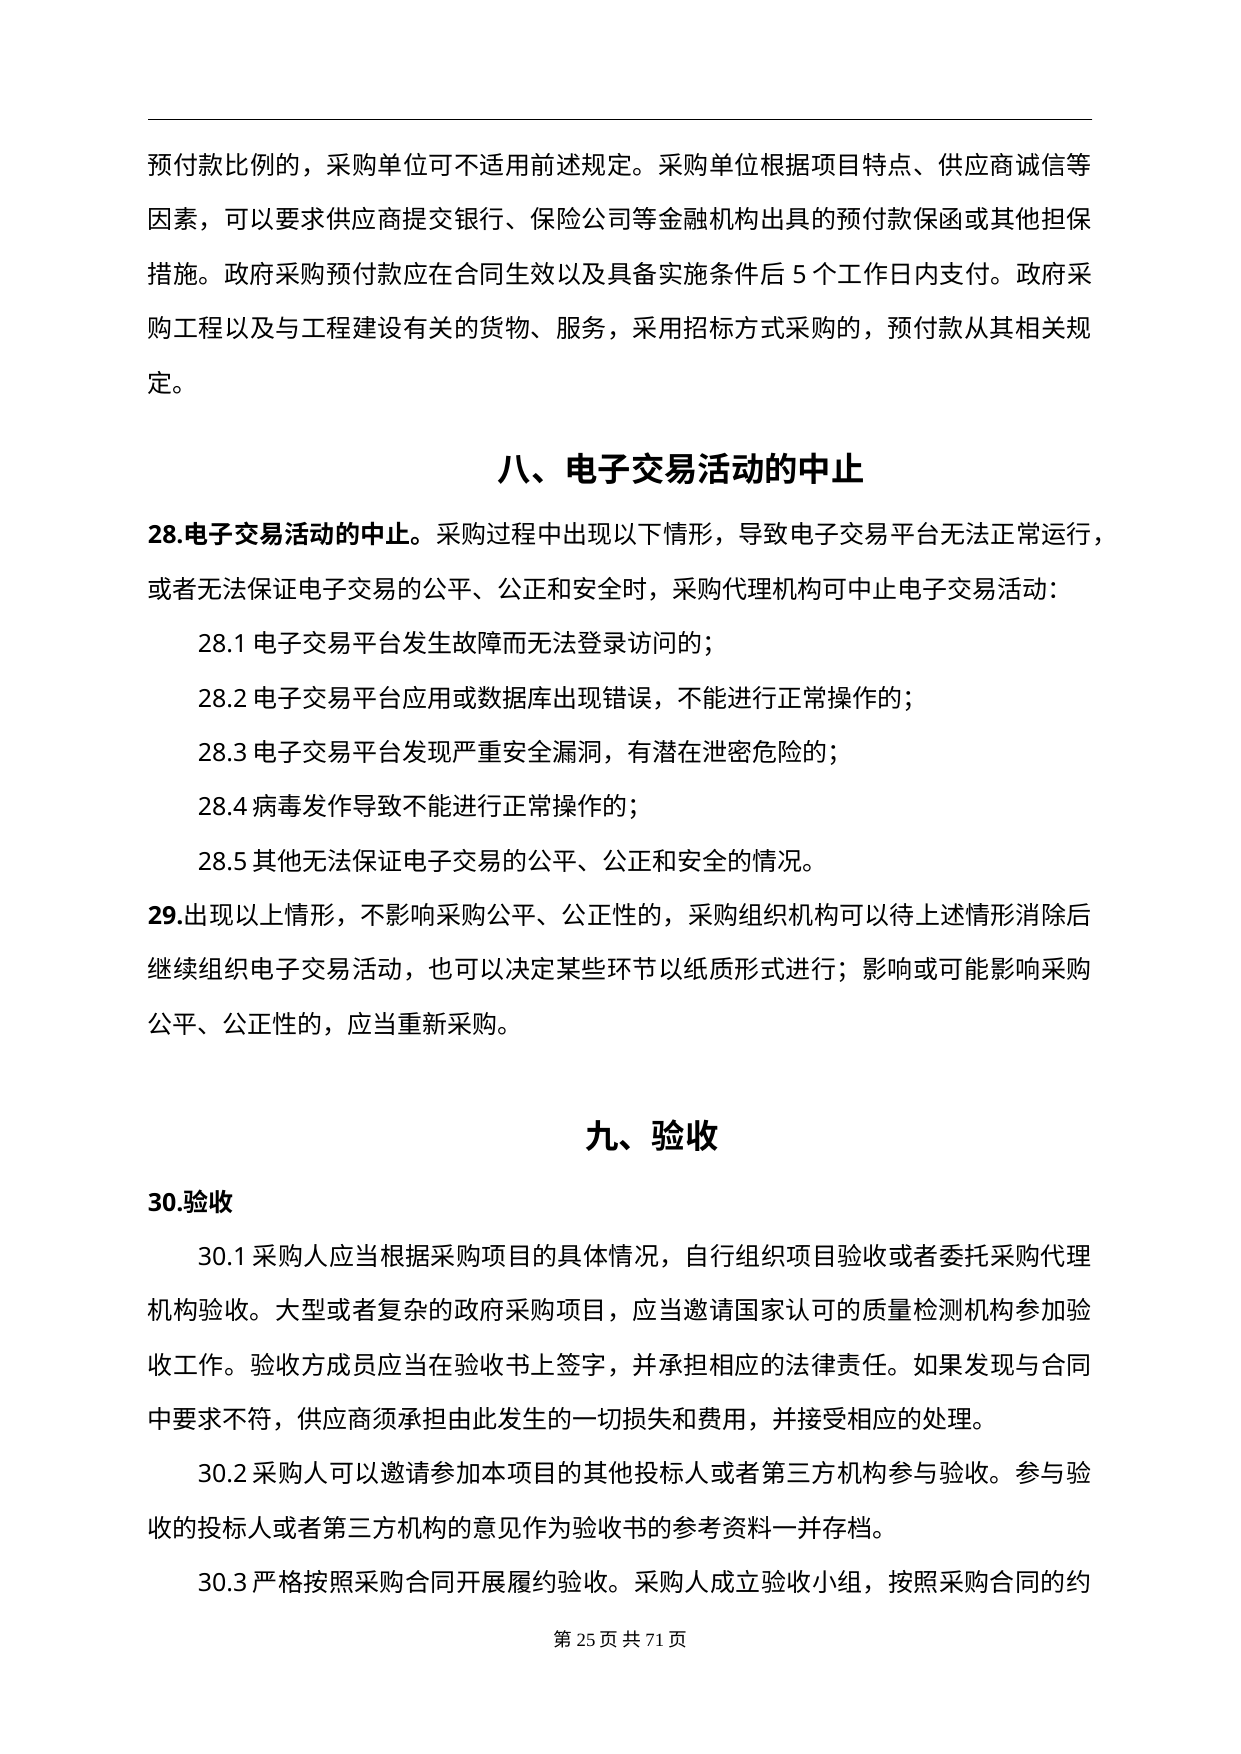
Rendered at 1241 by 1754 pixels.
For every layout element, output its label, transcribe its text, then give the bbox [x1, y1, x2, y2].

text 28.5其他无法保证电子交易的公平、公正和安全的情况。 [148, 841, 1092, 877]
text 28.4病毒发作导致不能进行正常操作的； [148, 787, 1092, 823]
text 28.2电子交易平台应用或数据库出现错误，不能进行正常操作的； [148, 678, 1092, 714]
text 30.1采购人应当根据采购项目的具体情况，自行组织项目验收或者委托采购代理机构验收。大型或者复杂的政府采购项目，应当邀请国家认可的质量检测机构参加验收工作。验收方成员应当在验收书上签字，并承担相应的法律责任。如果发现与合同中要求不符，供应商须承担由此发生的一切损失和费用，并接受相应的处理。 [148, 1236, 1092, 1436]
text 八、电子交易活动的中止 [148, 443, 1092, 491]
text 30.2采购人可以邀请参加本项目的其他投标人或者第三方机构参与验收。参与验收的投标人或者第三方机构的意见作为验收书的参考资料一并存档。 [148, 1454, 1092, 1544]
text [148, 1563, 1092, 1599]
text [148, 146, 1092, 399]
text 30.验收 [148, 1182, 1092, 1218]
text 28.1电子交易平台发生故障而无法登录访问的； [148, 624, 1092, 660]
text 28.3电子交易平台发现严重安全漏洞，有潜在泄密危险的； [148, 732, 1092, 769]
text 九、验收 [160, 1110, 1092, 1158]
text 29.出现以上情形，不影响采购公平、公正性的，采购组织机构可以待上述情形消除后继续组织电子交易活动，也可以决定某些环节以纸质形式进行；影响或可能影响采购公平、公正性的，应当重新采购。 [148, 896, 1092, 1041]
text 28.电子交易活动的中止。采购过程中出现以下情形，导致电子交易平台无法正常运行，或者无法保证电子交易的公平、公正和安全时，采购代理机构可中止电子交易活动： [148, 515, 1092, 606]
